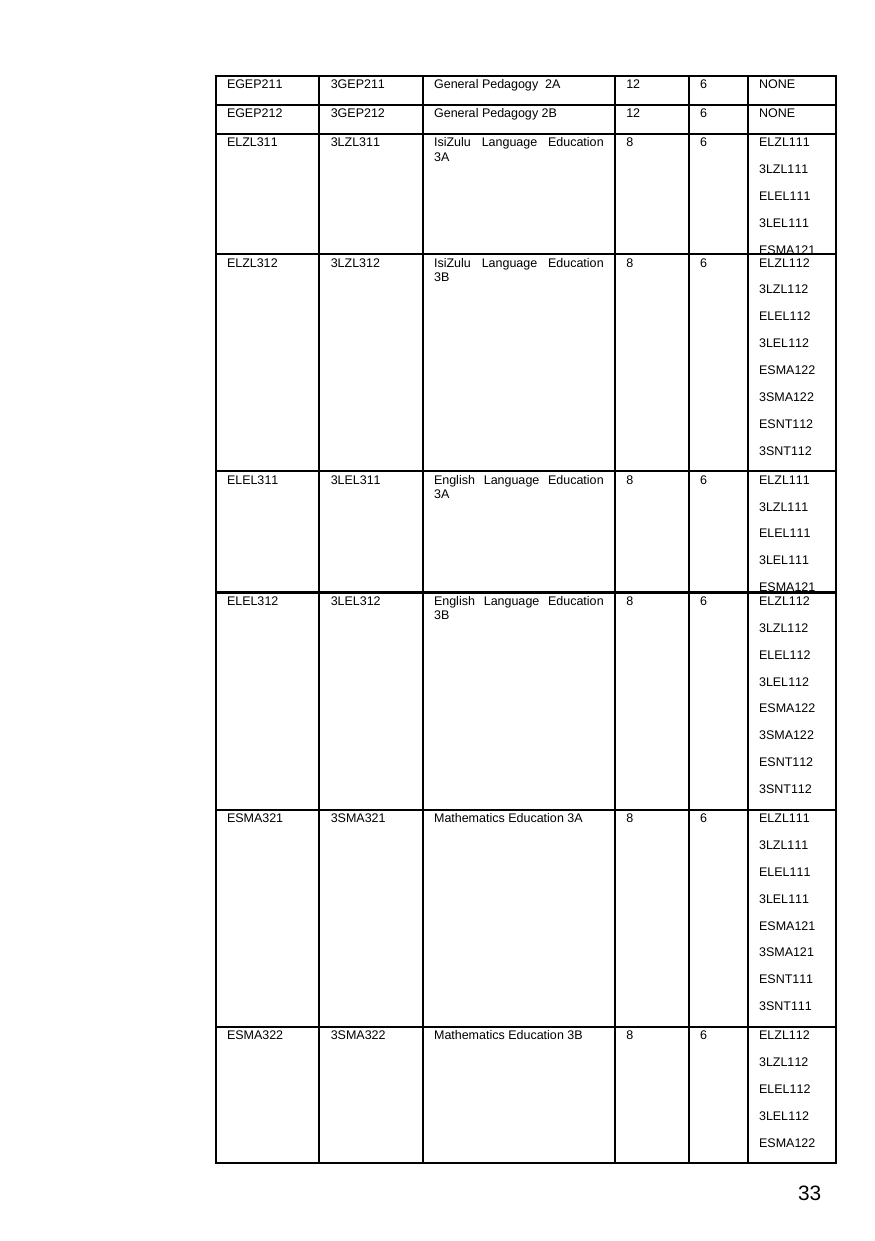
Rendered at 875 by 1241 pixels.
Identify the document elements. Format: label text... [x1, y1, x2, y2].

table_cell 3SMA322 [320, 1028, 422, 1162]
table_cell IsiZulu Language Education 3B [424, 255, 614, 470]
table_cell 8 [616, 255, 688, 470]
table_cell IsiZulu Language Education 3A [424, 135, 614, 253]
table_cell 6 [690, 135, 747, 253]
table_cell 3SMA321 [320, 811, 422, 1026]
table_cell NONE [749, 77, 835, 104]
table_cell ELZL111 3LZL111 ELEL111 3LEL111 ESMA121 3SMA121 ESNT111 3SNT111 [749, 135, 835, 253]
table_cell English Language Education 3B [424, 594, 614, 808]
table_cell 6 [690, 255, 747, 470]
table_cell 6 [690, 106, 747, 133]
table_cell General Pedagogy 2A [424, 77, 614, 104]
table_cell 3GEP211 [320, 77, 422, 104]
table_cell ESMA322 [217, 1028, 318, 1162]
table_cell 8 [616, 594, 688, 808]
table_cell ELEL311 [217, 472, 318, 591]
table_cell 6 [690, 594, 747, 808]
table_cell ELZL111 3LZL111 ELEL111 3LEL111 ESMA121 3SMA121 ESNT111 3SNT111 [749, 472, 835, 591]
table_cell ELZL112 3LZL112 ELEL112 3LEL112 ESMA122 3SMA122 ESNT112 3SNT112 [749, 255, 835, 470]
table_cell 8 [616, 472, 688, 591]
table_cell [424, 1028, 614, 1162]
table_cell ESMA321 [217, 811, 318, 1026]
table_cell 3LEL311 [320, 472, 422, 591]
table_cell 6 [690, 472, 747, 591]
table_cell 8 [616, 1028, 688, 1162]
table_cell NONE [749, 106, 835, 133]
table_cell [749, 1028, 835, 1162]
table_cell 3LZL311 [320, 135, 422, 253]
table_cell 12 [616, 77, 688, 104]
table_cell 8 [616, 135, 688, 253]
table_cell 12 [616, 106, 688, 133]
table_cell EGEP211 [217, 77, 318, 104]
table_cell 6 [690, 77, 747, 104]
table_cell 3LZL312 [320, 255, 422, 470]
table_cell ELZL311 [217, 135, 318, 253]
table_cell English Language Education 3A [424, 472, 614, 591]
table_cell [749, 811, 835, 1026]
table_cell General Pedagogy 2B [424, 106, 614, 133]
table_cell 6 [690, 811, 747, 1026]
table_cell 8 [616, 811, 688, 1026]
table_cell 3GEP212 [320, 106, 422, 133]
table_cell 3LEL312 [320, 594, 422, 808]
table_cell EGEP212 [217, 106, 318, 133]
table_cell ELEL312 [217, 594, 318, 808]
table_cell Mathematics Education 3A [424, 811, 614, 1026]
table_cell 6 [690, 1028, 747, 1162]
table_cell ELZL312 [217, 255, 318, 470]
table_cell ELZL112 3LZL112 ELEL112 3LEL112 ESMA122 3SMA122 ESNT112 3SNT112 [749, 594, 835, 808]
